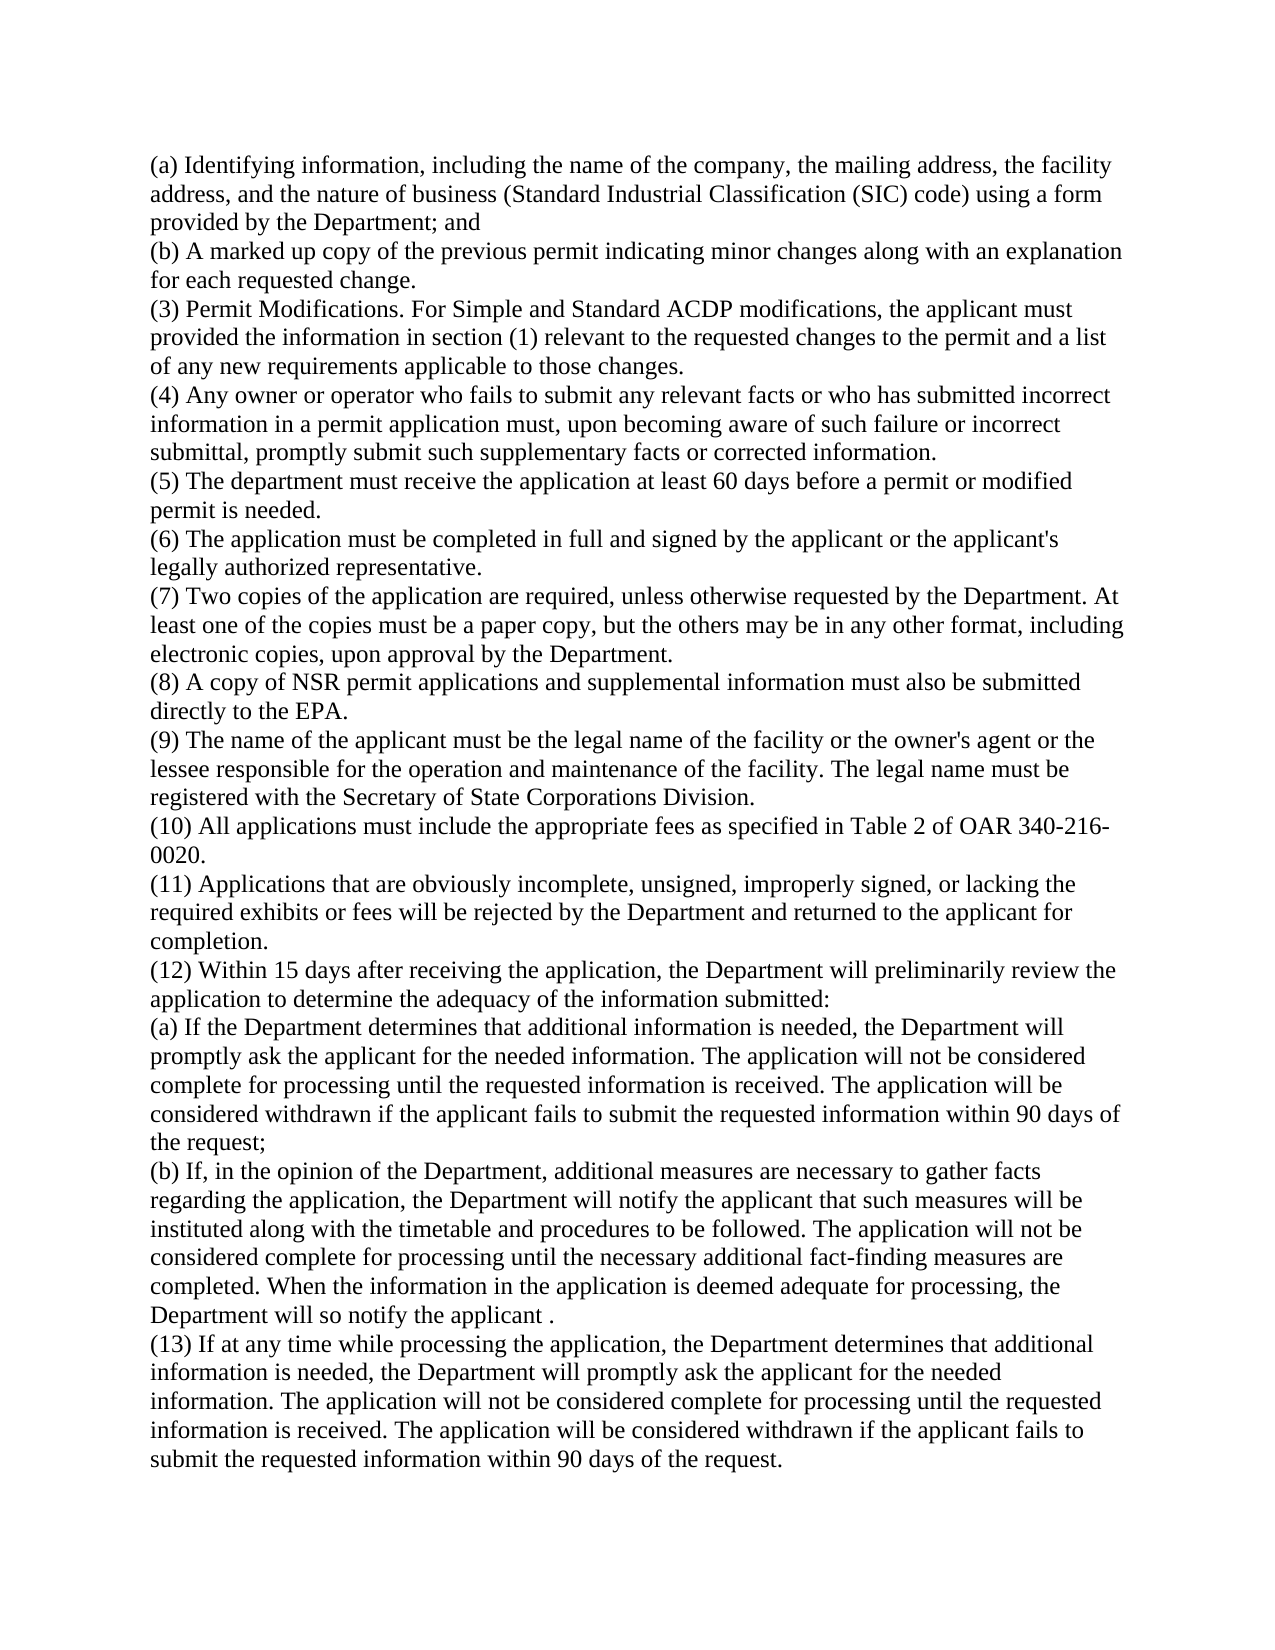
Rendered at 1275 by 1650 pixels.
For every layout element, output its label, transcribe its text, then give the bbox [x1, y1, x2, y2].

text (b) A marked up copy of the previous permit indicating minor changes along with an explanation for each requested change. [150, 236, 1125, 294]
text (12) Within 15 days after receiving the application, the Department will preliminarily review the application to determine the adequacy of the information submitted: [150, 955, 1125, 1012]
text (4) Any owner or operator who fails to submit any relevant facts or who has submitted incorrect information in a permit application must, upon becoming aware of such failure or incorrect submittal, promptly submit such supplementary facts or corrected information. [150, 380, 1125, 466]
text (8) A copy of NSR permit applications and supplemental information must also be submitted directly to the EPA. [150, 667, 1125, 725]
text (13) If at any time while processing the application, the Department determines that additional information is needed, the Department will promptly ask the applicant for the needed information. The application will not be considered complete for processing until the requested information is received. The application will be considered withdrawn if the applicant fails to submit the requested information within 90 days of the request. [150, 1329, 1125, 1472]
text (10) All applications must include the appropriate fees as specified in Table 2 of OAR 340-216-0020. [150, 811, 1125, 869]
text (6) The application must be completed in full and signed by the applicant or the applicant's legally authorized representative. [150, 524, 1125, 581]
text (a) If the Department determines that additional information is needed, the Department will promptly ask the applicant for the needed information. The application will not be considered complete for processing until the requested information is received. The application will be considered withdrawn if the applicant fails to submit the requested information within 90 days of the request; [150, 1012, 1125, 1156]
text (a) Identifying information, including the name of the company, the mailing address, the facility address, and the nature of business (Standard Industrial Classification (SIC) code) using a form provided by the Department; and [150, 150, 1125, 236]
text (3) Permit Modifications. For Simple and Standard ACDP modifications, the applicant must provided the information in section (1) relevant to the requested changes to the permit and a list of any new requirements applicable to those changes. [150, 294, 1125, 380]
text (11) Applications that are obviously incomplete, unsigned, improperly signed, or lacking the required exhibits or fees will be rejected by the Department and returned to the applicant for completion. [150, 869, 1125, 955]
text (9) The name of the applicant must be the legal name of the facility or the owner's agent or the lessee responsible for the operation and maintenance of the facility. The legal name must be registered with the Secretary of State Corporations Division. [150, 725, 1125, 811]
text (7) Two copies of the application are required, unless otherwise requested by the Department. At least one of the copies must be a paper copy, but the others may be in any other format, including electronic copies, upon approval by the Department. [150, 581, 1125, 667]
text (5) The department must receive the application at least 60 days before a permit or modified permit is needed. [150, 466, 1125, 524]
text (b) If, in the opinion of the Department, additional measures are necessary to gather facts regarding the application, the Department will notify the applicant that such measures will be instituted along with the timetable and procedures to be followed. The application will not be considered complete for processing until the necessary additional fact-finding measures are completed. When the information in the application is deemed adequate for processing, the Department will so notify the applicant . [150, 1156, 1125, 1329]
